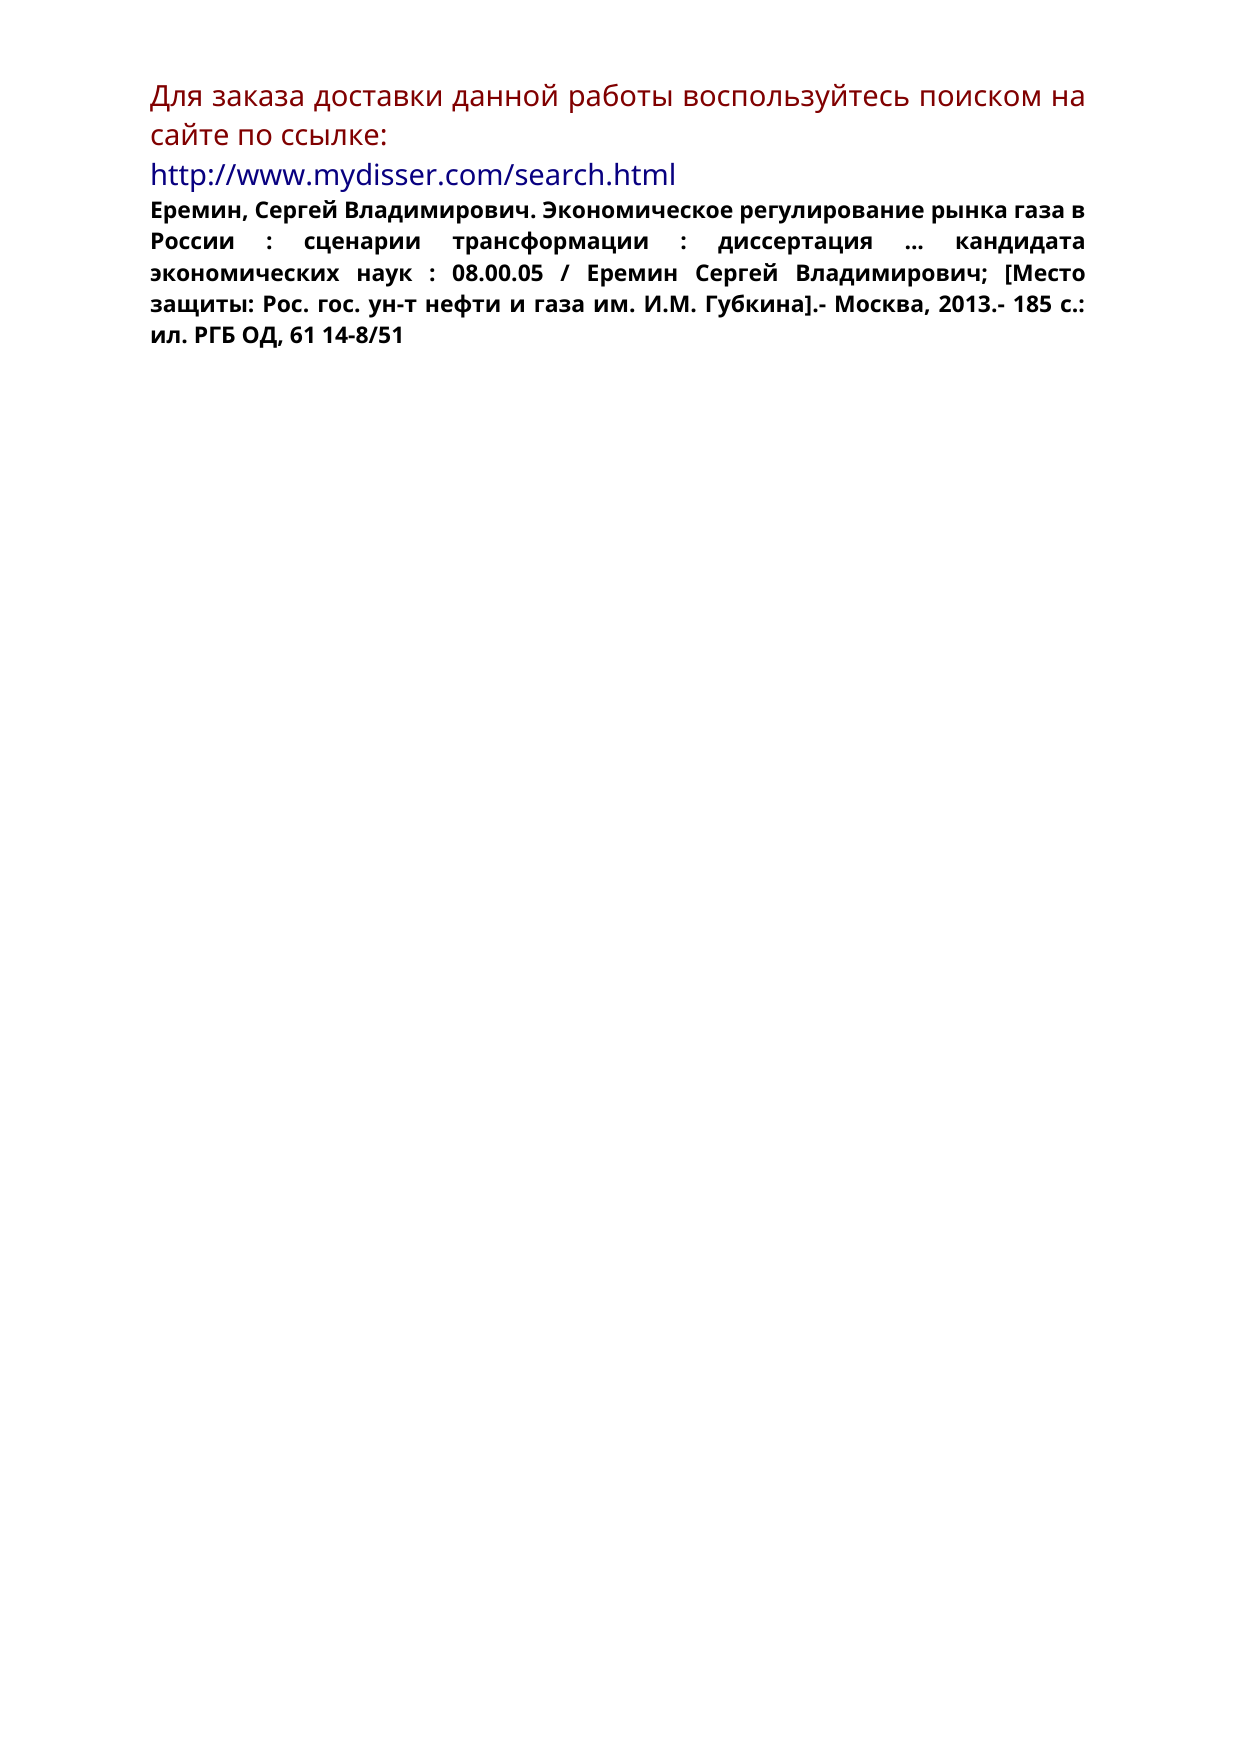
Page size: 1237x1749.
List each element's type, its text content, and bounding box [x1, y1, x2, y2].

text Еремин, Сергей Владимирович. Экономическое регулирование рынка газа в России : сценарии трансформации : диссертация ... кандидата экономических наук : 08.00.05 / Еремин Сергей Владимирович; [Место защиты: Рос. гос. ун-т нефти и газа им. И.М. Губкина].- Москва, 2013.- 185 с.: ил. РГБ ОД, 61 14-8/51 [150, 194, 1086, 350]
